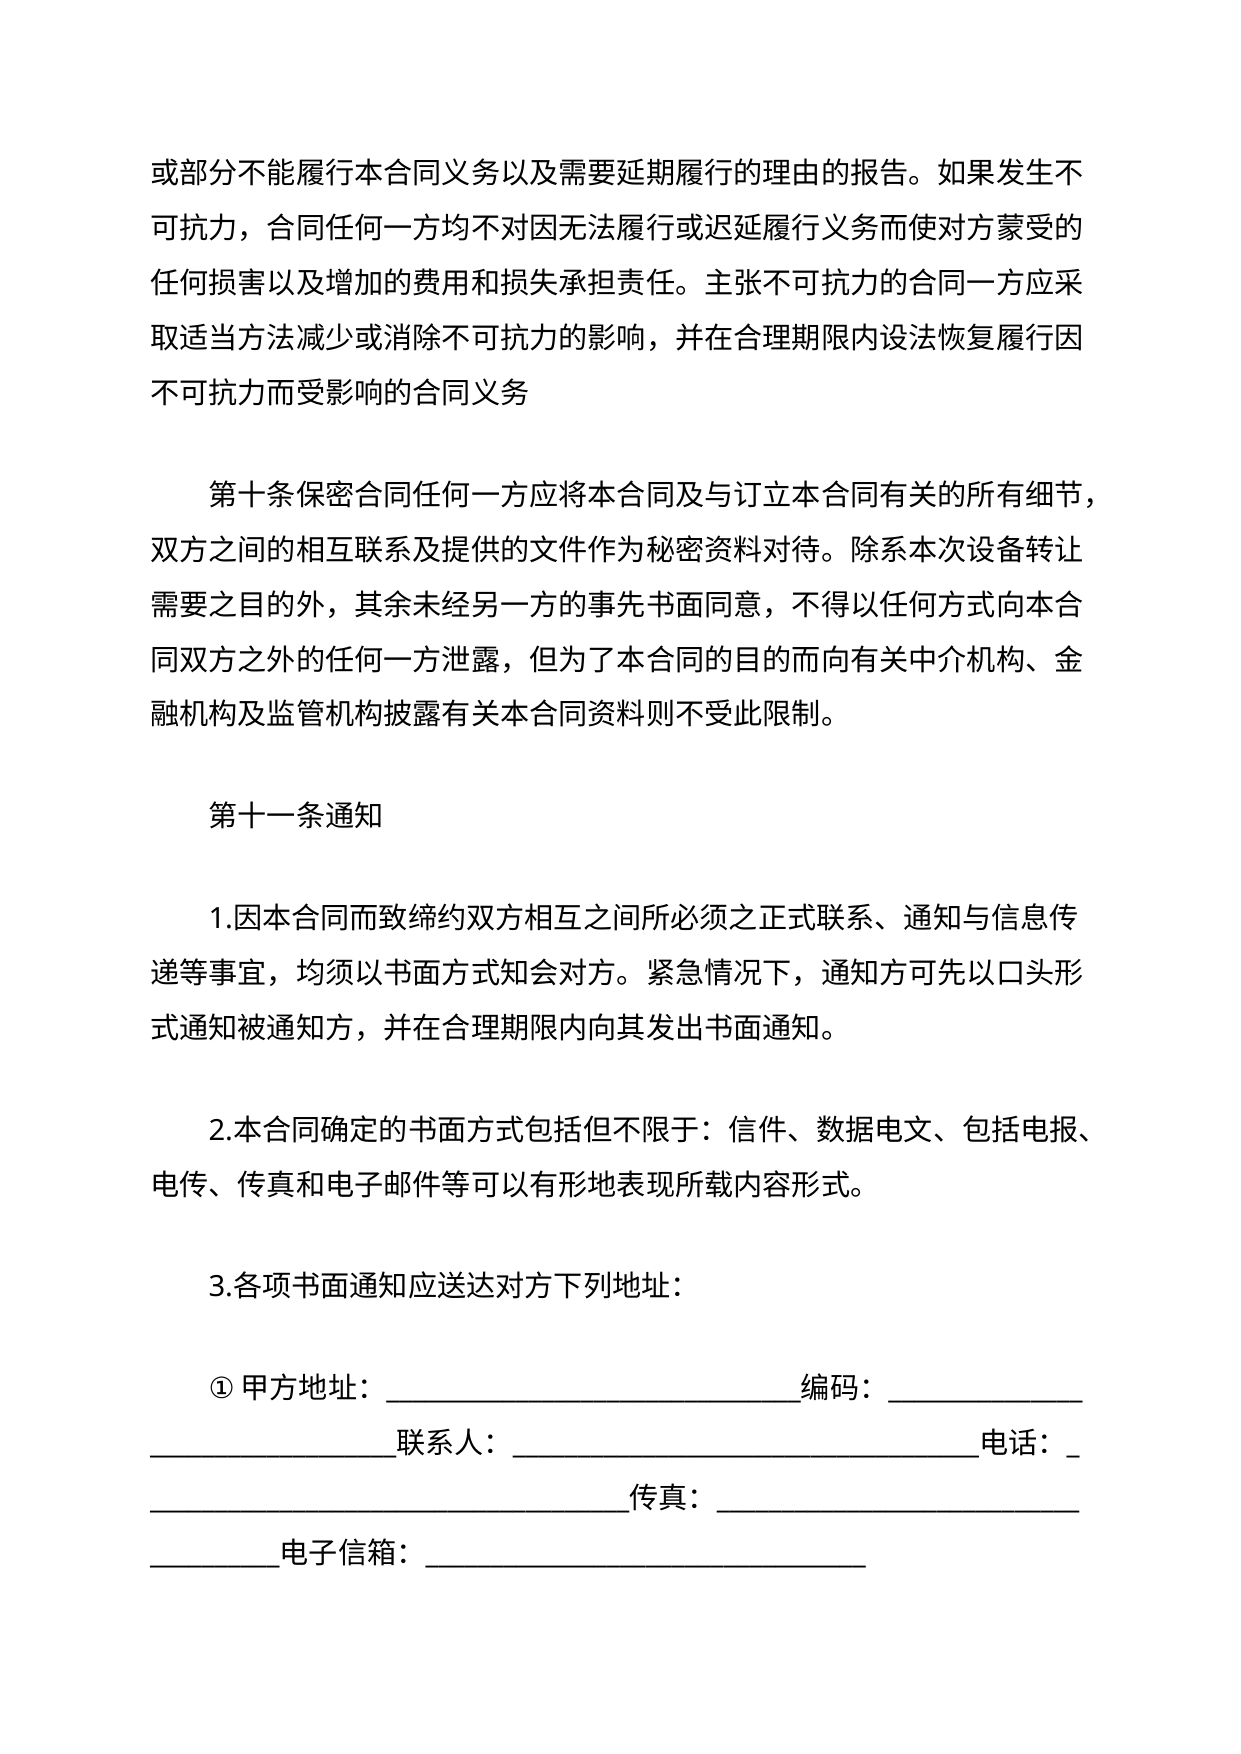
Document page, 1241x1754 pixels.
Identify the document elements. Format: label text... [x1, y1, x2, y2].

text ①甲方地址：________________________________编码：__________________________________联系人：____________________________________电话：______________________________________传真：______________________________________电子信箱：__________________________________ [150, 1365, 1090, 1572]
text 第十条保密合同任何一方应将本合同及与订立本合同有关的所有细节，双方之间的相互联系及提供的文件作为秘密资料对待。除系本次设备转让需要之目的外，其余未经另一方的事先书面同意，不得以任何方式向本合同双方之外的任何一方泄露，但为了本合同的目的而向有关中介机构、金融机构及监管机构披露有关本合同资料则不受此限制。 [150, 471, 1090, 733]
text 2.本合同确定的书面方式包括但不限于：信件、数据电文、包括电报、电传、传真和电子邮件等可以有形地表现所载内容形式。 [150, 1106, 1090, 1203]
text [150, 150, 1090, 412]
text 第十一条通知 [150, 793, 1090, 835]
text 3.各项书面通知应送达对方下列地址： [150, 1263, 1090, 1305]
text 1.因本合同而致缔约双方相互之间所必须之正式联系、通知与信息传递等事宜，均须以书面方式知会对方。紧急情况下，通知方可先以口头形式通知被通知方，并在合理期限内向其发出书面通知。 [150, 894, 1090, 1047]
